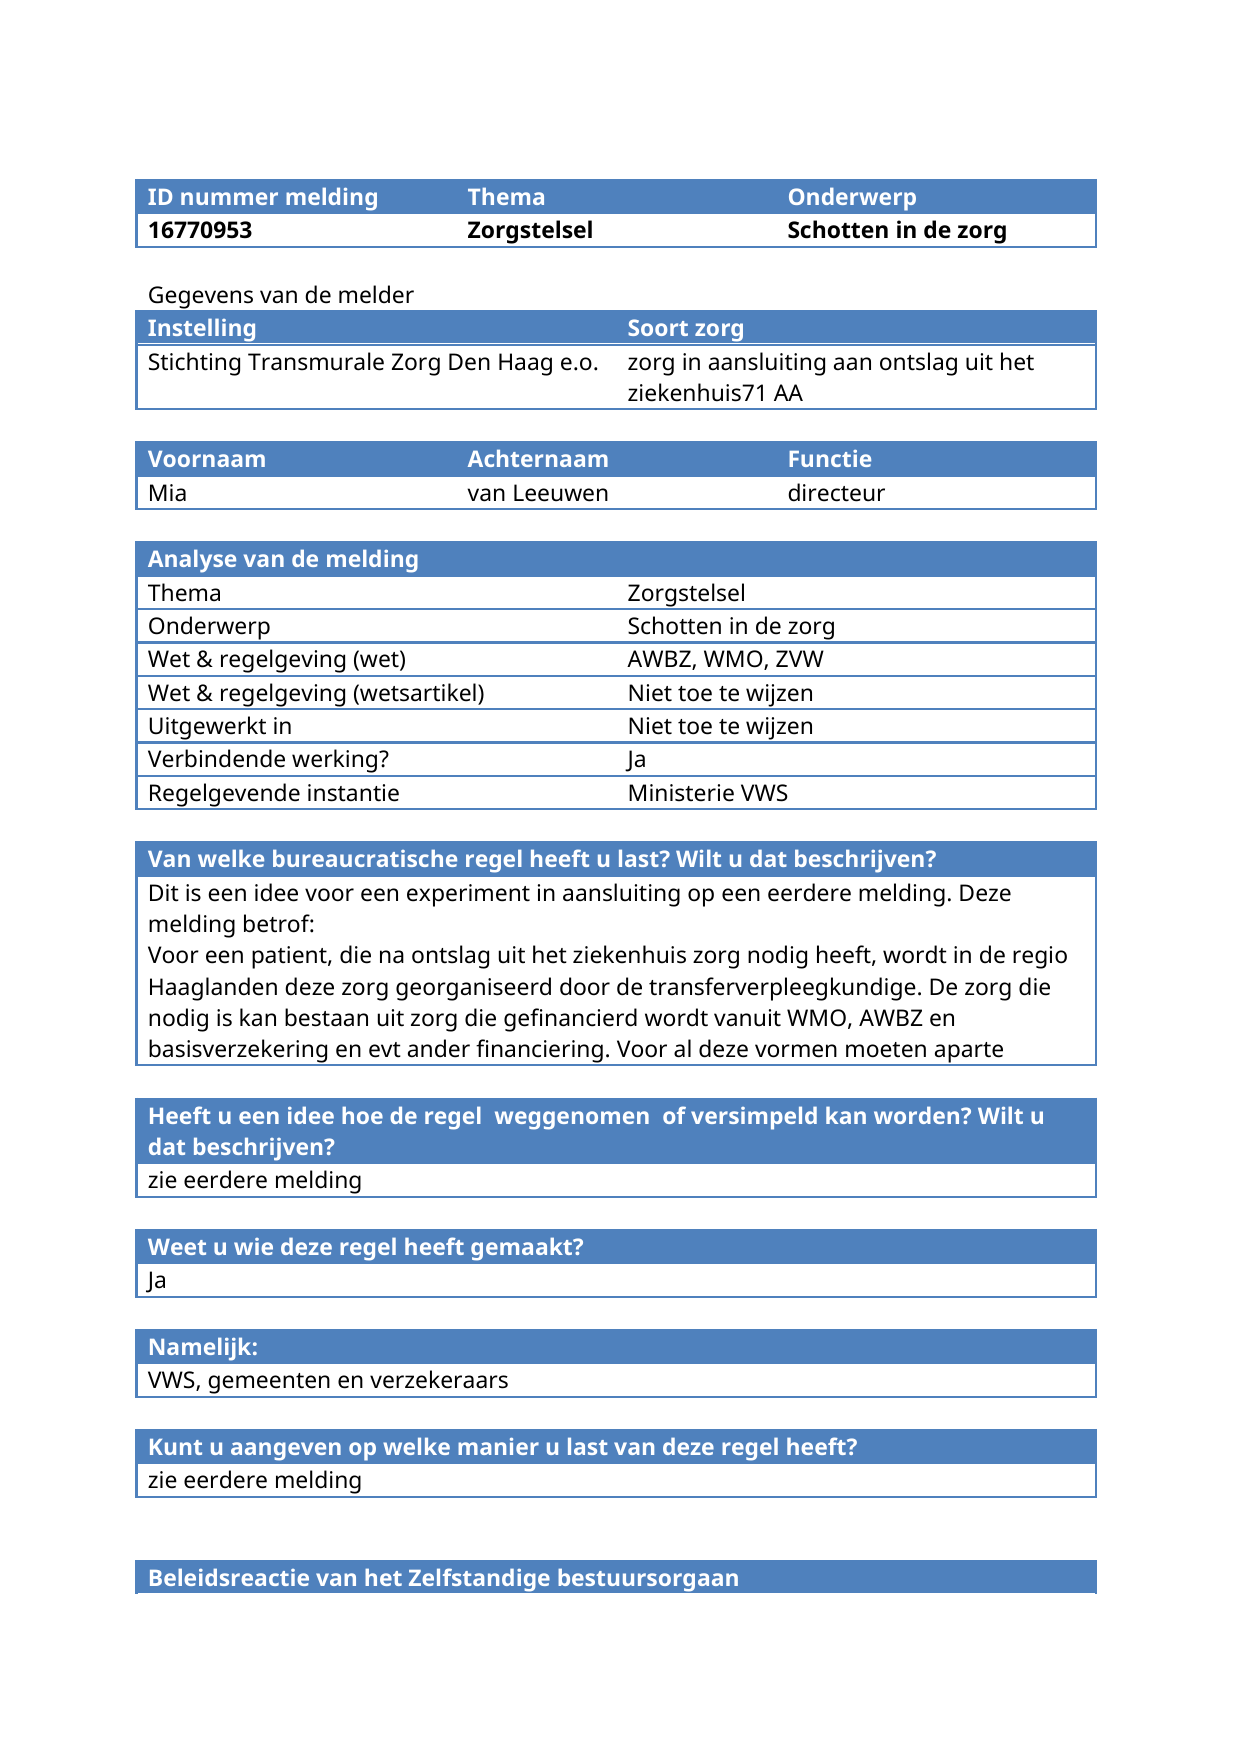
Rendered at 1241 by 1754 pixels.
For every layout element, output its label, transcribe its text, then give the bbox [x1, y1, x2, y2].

table_cell Ja [138, 1264, 1095, 1296]
table_cell Stichting Transmurale Zorg Den Haag e.o. [138, 346, 616, 408]
table_header Functie [776, 444, 1095, 475]
table_header Soort zorg [616, 312, 1095, 343]
table_cell Schotten in de zorg [776, 214, 1095, 246]
table_cell VWS, gemeenten en verzekeraars [138, 1364, 1095, 1396]
table_header Achternaam [456, 444, 776, 475]
table_cell Niet toe te wijzen [616, 677, 1095, 708]
table_header Heeft u een idee hoe de regel weggenomen of versimpeld kan worden? Wilt u dat beschrijven? [138, 1100, 1095, 1162]
table_cell zie eerdere melding [138, 1464, 1095, 1496]
table_cell zorg in aansluiting aan ontslag uit het ziekenhuis71 AA [616, 346, 1095, 408]
table_header Instelling [138, 312, 616, 343]
table_cell Niet toe te wijzen [616, 710, 1095, 741]
table_cell Zorgstelsel [616, 577, 1095, 608]
table_header Kunt u aangeven op welke manier u last van deze regel heeft? [138, 1431, 1095, 1462]
table_cell Regelgevende instantie [138, 777, 616, 808]
text Gegevens van de melder [148, 279, 1093, 310]
table_header Van welke bureaucratische regel heeft u last? Wilt u dat beschrijven? [138, 844, 1095, 875]
table_cell Zorgstelsel [456, 214, 776, 246]
table_header ID nummer melding [138, 181, 456, 212]
table_cell AWBZ, WMO, ZVW [616, 644, 1095, 675]
table_cell Mia [138, 477, 456, 508]
table_header Thema [456, 181, 776, 212]
table_header Onderwerp [776, 181, 1095, 212]
table_cell directeur [776, 477, 1095, 508]
table_cell Uitgewerkt in [138, 710, 616, 741]
table_cell Schotten in de zorg [616, 610, 1095, 641]
table_header Namelijk: [138, 1331, 1095, 1362]
table_cell Wet & regelgeving (wet) [138, 644, 616, 675]
table_cell 16770953 [138, 214, 456, 246]
table_header Voornaam [138, 444, 456, 475]
table_cell Onderwerp [138, 610, 616, 641]
table_cell van Leeuwen [456, 477, 776, 508]
table_header Analyse van de melding [138, 544, 1095, 575]
table_cell Thema [138, 577, 616, 608]
table_cell Dit is een idee voor een experiment in aansluiting op een eerdere melding. Deze melding betrof: Voor een patient, die na ontslag uit het ziekenhuis zorg nodig heeft, wordt in de regio Haaglanden deze zorg georganiseerd door de transferverpleegkundige. De zorg die nodig is kan bestaan uit zorg die gefinancierd wordt vanuit WMO, AWBZ en basisverzekering en evt ander financiering. Voor al deze vormen moeten aparte [138, 877, 1095, 1064]
table_header Weet u wie deze regel heeft gemaakt? [138, 1231, 1095, 1262]
table_header Beleidsreactie van het Zelfstandige bestuursorgaan [138, 1562, 1095, 1593]
table_cell Verbindende werking? [138, 744, 616, 775]
table_cell Ministerie VWS [616, 777, 1095, 808]
table_cell Ja [616, 744, 1095, 775]
table_cell zie eerdere melding [138, 1164, 1095, 1196]
table_cell Wet & regelgeving (wetsartikel) [138, 677, 616, 708]
